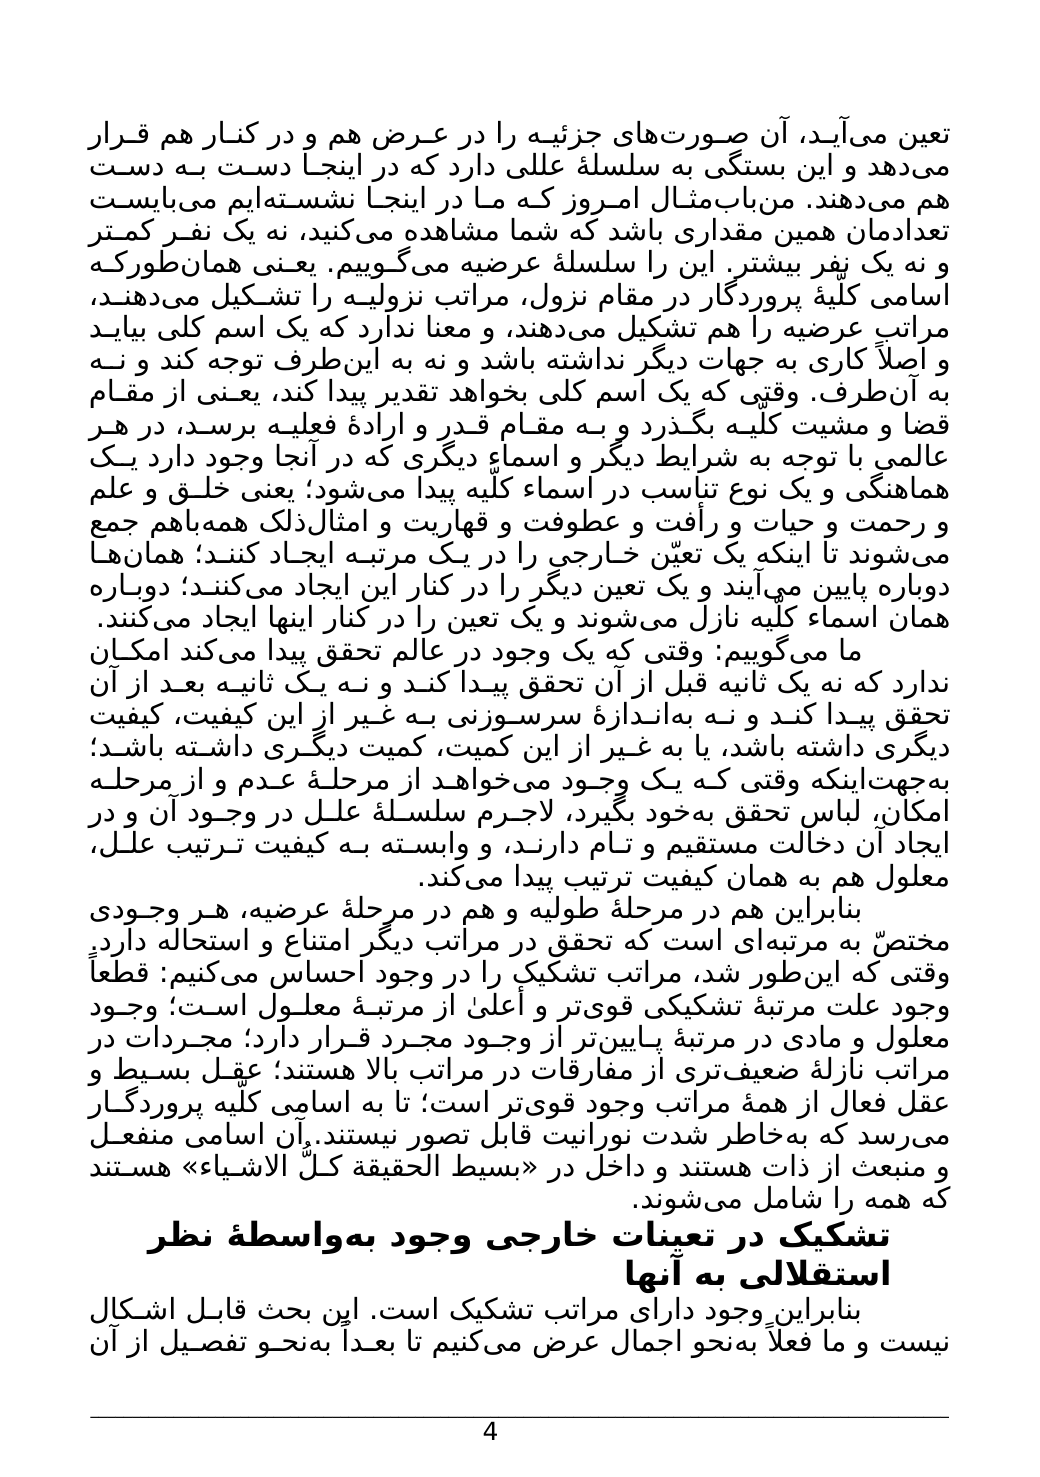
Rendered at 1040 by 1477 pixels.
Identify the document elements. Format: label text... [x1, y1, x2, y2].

subtitle تشکیک در تعینات خارجی وجود به‌واسطۀ نظر استقلالی به آنها [148, 1216, 892, 1293]
text ما می‌گوییم: وقتی که یک وجود در عالم تحقق پیدا می‌کند امکان ندارد که نه یک ثانیه قبل از آن تحقق پیدا کند و نه یک ثانیه بعد از آن تحقق پیدا کند و نه به‌اندازۀ سرسوزنی به غیر از این کیفیت، کیفیت دیگری داشته باشد، یا به غیر از این کمیت، کمیت دیگری داشته باشد؛ به‌جهت‌اینکه وقتی که یک وجود می‌خواهد از مرحلۀ عدم و از مرحله امکان، لباس تحقق به‌خود بگیرد، لاجرم سلسلۀ علل در وجود آن و در ایجاد آن دخالت مستقیم و تام دارند، و وابسته به کیفیت ترتیب علل، معلول هم به همان کیفیت ترتیب پیدا می‌کند. [89, 635, 951, 893]
text بنابراین وجود دارای مراتب تشکیک است. این بحث قابل اشکال نیست و ما فعلاً به‌نحو اجمال عرض می‌کنیم تا بعداً به‌نحو تفصیل از آن بحث کنیم. [89, 1293, 951, 1358]
text بنابراین هم در مرحلۀ طولیه و هم در مرحلۀ عرضیه، هر وجودی مختصّ به مرتبه‌ای است که تحقق در مراتب دیگر امتناع و استحاله دارد. وقتی که این‌طور شد، مراتب تشکیک را در وجود احساس می‌کنیم: قطعاً وجود علت مرتبۀ تشکیکی قوی‌تر و أعلیٰ از مرتبۀ معلول است؛ وجود معلول و مادی در مرتبۀ پایین‌تر از وجود مجرد قرار دارد؛ مجردات در مراتب نازلۀ ضعیف‌تری از مفارقات در مراتب بالا هستند؛ عقل بسیط و عقل فعال از همۀ مراتب وجود قوی‌تر است؛ تا به اسامی کلّیه پروردگار می‌رسد که به‌خاطر شدت نورانیت قابل تصور نیستند. آن اسامی منفعل و منبعث از ذات هستند و داخل در «بسیط الحقیقة کلُّ الاشیاء» هستند که همه را شامل می‌شوند. [89, 893, 951, 1216]
